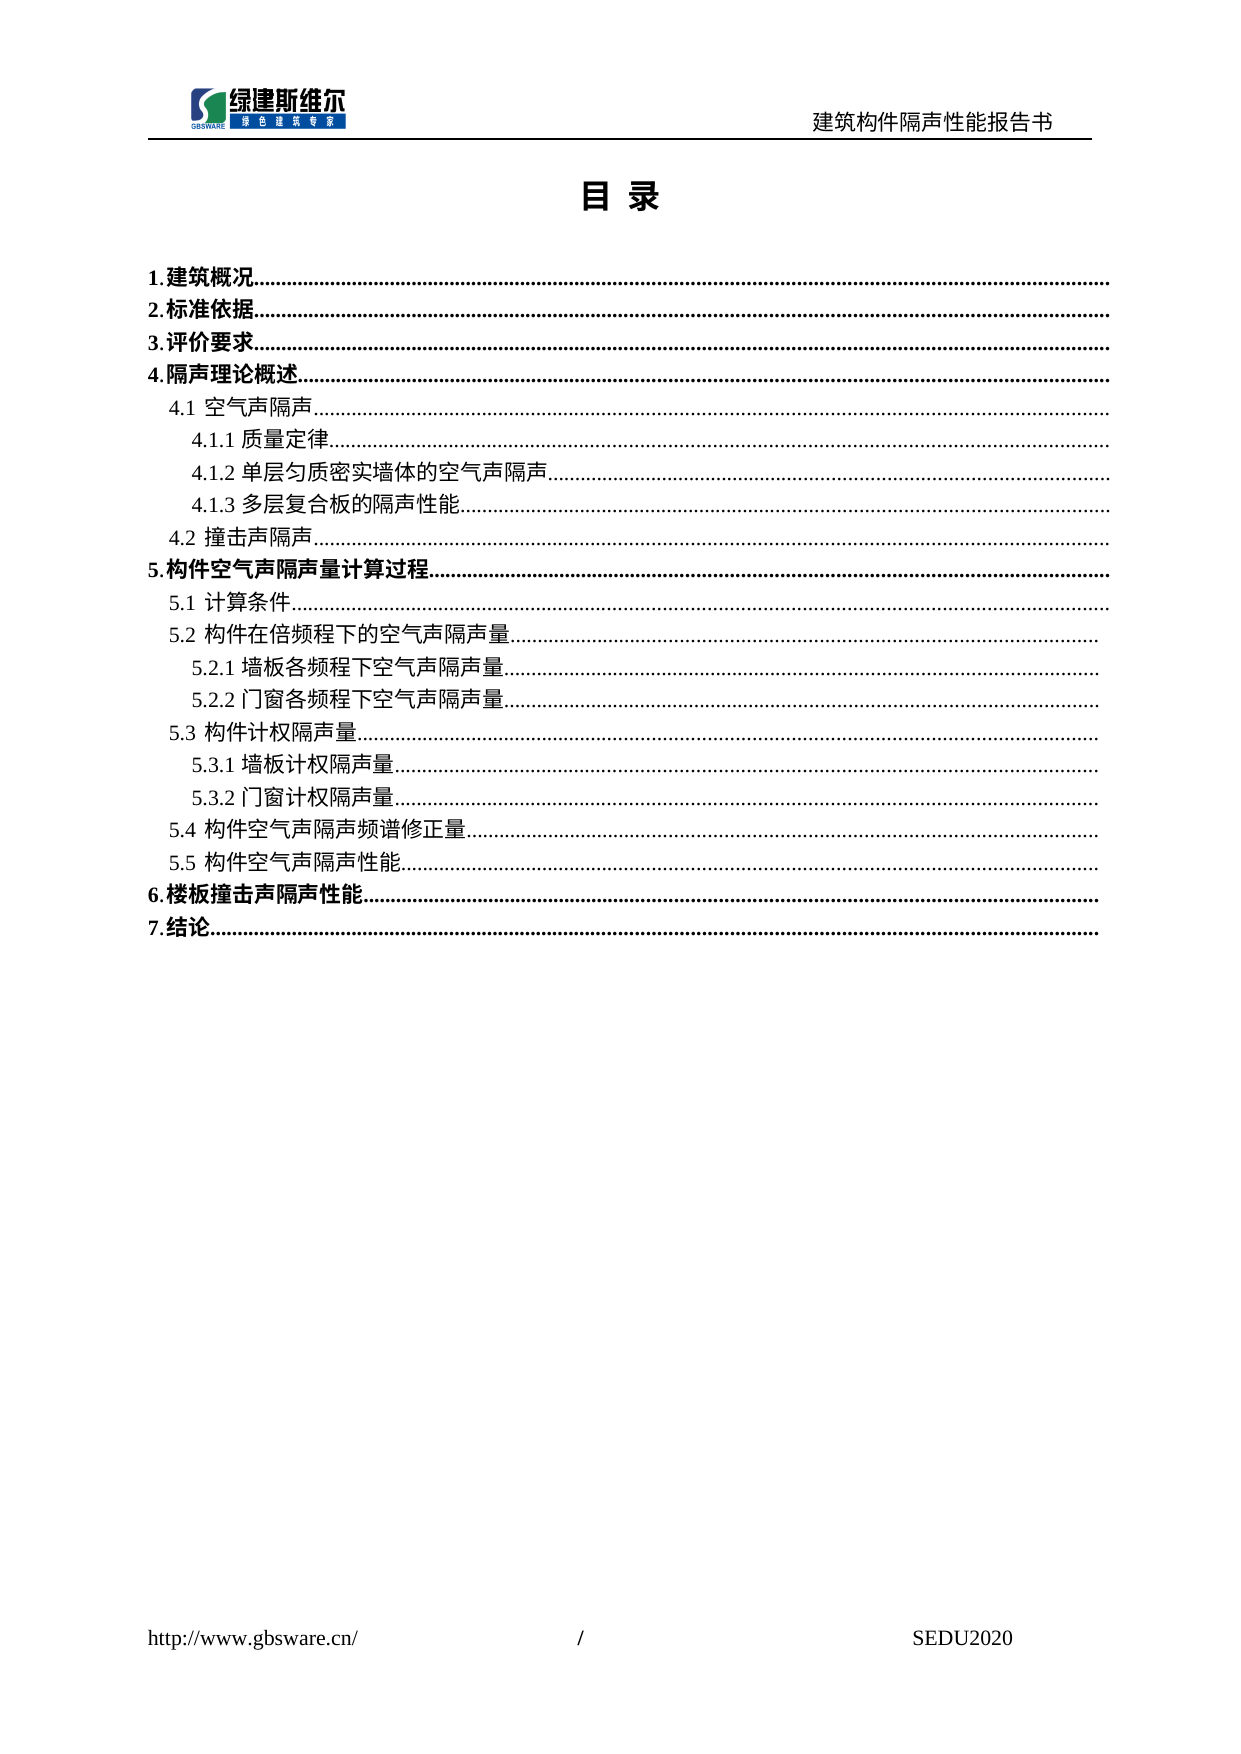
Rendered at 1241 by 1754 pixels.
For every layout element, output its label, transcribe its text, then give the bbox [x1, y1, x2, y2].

text 6 楼板撞击声隔声性能 15 [148, 877, 1092, 909]
text 7 结论 16 [148, 909, 1092, 942]
text 5.3.1 墙板计权隔声量 10 [169, 747, 1092, 779]
text 5.3 构件计权隔声量 10 [168, 714, 1092, 747]
text 4.2 撞击声隔声 7 [168, 519, 1092, 552]
text 5.2.2 门窗各频程下空气声隔声量 10 [169, 682, 1092, 714]
text 2 标准依据 3 [148, 292, 1092, 324]
text 5.2.1 墙板各频程下空气声隔声量 10 [169, 649, 1092, 682]
text 4.1.2 单层匀质密实墙体的空气声隔声 6 [169, 454, 1092, 487]
picture [187, 88, 347, 130]
text 4.1.3 多层复合板的隔声性能 6 [169, 487, 1092, 519]
text 目 录 [148, 162, 1092, 227]
text 5.1 计算条件 8 [168, 584, 1092, 617]
text 4.1 空气声隔声 4 [168, 389, 1092, 422]
text 5.2 构件在倍频程下的空气声隔声量 10 [168, 617, 1092, 649]
text 5.3.2 门窗计权隔声量 12 [169, 779, 1092, 812]
text 5 构件空气声隔声量计算过程 8 [148, 552, 1092, 584]
text 4.1.1 质量定律 4 [169, 422, 1092, 454]
text 3 评价要求 3 [148, 324, 1092, 357]
text 5.5 构件空气声隔声性能 12 [168, 844, 1092, 877]
text 1 建筑概况 3 [148, 259, 1092, 292]
text 4 隔声理论概述 4 [148, 357, 1092, 389]
text 5.4 构件空气声隔声频谱修正量 12 [168, 812, 1092, 844]
